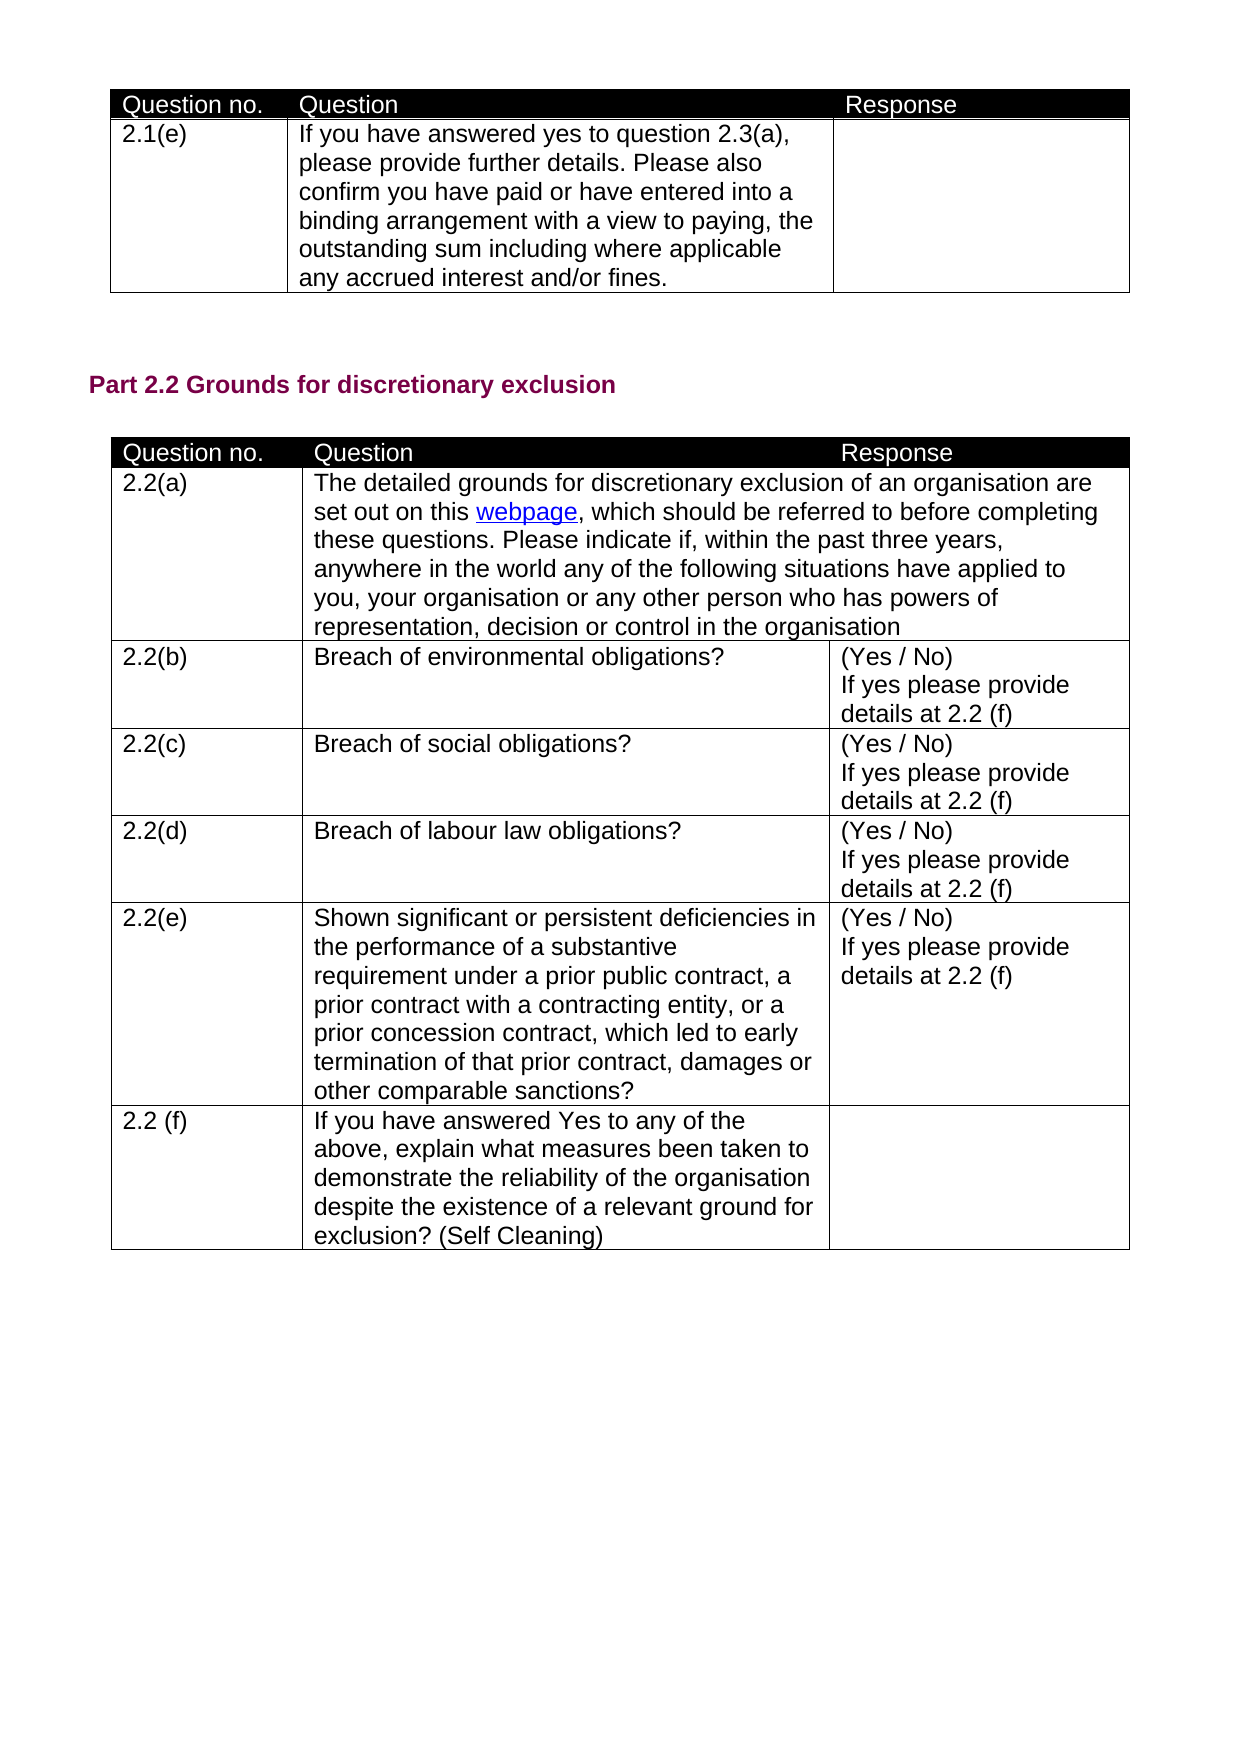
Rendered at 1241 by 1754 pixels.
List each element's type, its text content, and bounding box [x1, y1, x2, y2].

table_cell 2.2(e) [112, 903, 302, 1104]
table_cell 2.1(e) [111, 120, 287, 292]
table_header Question [303, 438, 829, 467]
table_cell [830, 1106, 1129, 1249]
table_header Question no. [112, 438, 302, 467]
table_cell [834, 120, 1129, 292]
table_cell 2.2(b) [112, 641, 302, 728]
table_cell Shown significant or persistent deficiencies in the performance of a substantive requirement under a prior public contract, a prior contract with a contracting entity, or a prior concession contract, which led to early termination of that prior contract, damages or other comparable sanctions? [303, 903, 829, 1104]
table_cell If you have answered yes to question 2.3(a), please provide further details. Please also confirm you have paid or have entered into a binding arrangement with a view to paying, the outstanding sum including where applicable any accrued interest and/or fines. [288, 120, 833, 292]
table_cell (Yes / No) If yes please provide details at 2.2 (f) [830, 816, 1129, 902]
table_cell If you have answered Yes to any of the above, explain what measures been taken to demonstrate the reliability of the organisation despite the existence of a relevant ground for exclusion? (Self Cleaning) [303, 1106, 829, 1249]
table_cell (Yes / No) If yes please provide details at 2.2 (f) [830, 729, 1129, 815]
table_cell (Yes / No) If yes please provide details at 2.2 (f) [830, 641, 1129, 728]
table_cell Breach of labour law obligations? [303, 816, 829, 902]
table_cell The detailed grounds for discretionary exclusion of an organisation are set out on this webpage, which should be referred to before completing these questions. Please indicate if, within the past three years, anywhere in the world any of the following situations have applied to you, your organisation or any other person who has powers of representation, decision or control in the organisation [303, 468, 1129, 640]
table_cell 2.2(c) [112, 729, 302, 815]
table_header Question [288, 90, 833, 118]
table_cell Breach of environmental obligations? [303, 641, 829, 728]
table_cell (Yes / No) If yes please provide details at 2.2 (f) [830, 903, 1129, 1104]
table_cell 2.2(d) [112, 816, 302, 902]
table_header Response [830, 438, 1129, 467]
table_cell 2.2 (f) [112, 1106, 302, 1249]
table_header Response [834, 90, 1129, 118]
table_header Question no. [111, 90, 287, 118]
table_cell 2.2(a) [112, 468, 302, 640]
table_cell Breach of social obligations? [303, 729, 829, 815]
text Part 2.2 Grounds for discretionary exclusion [89, 370, 1152, 399]
